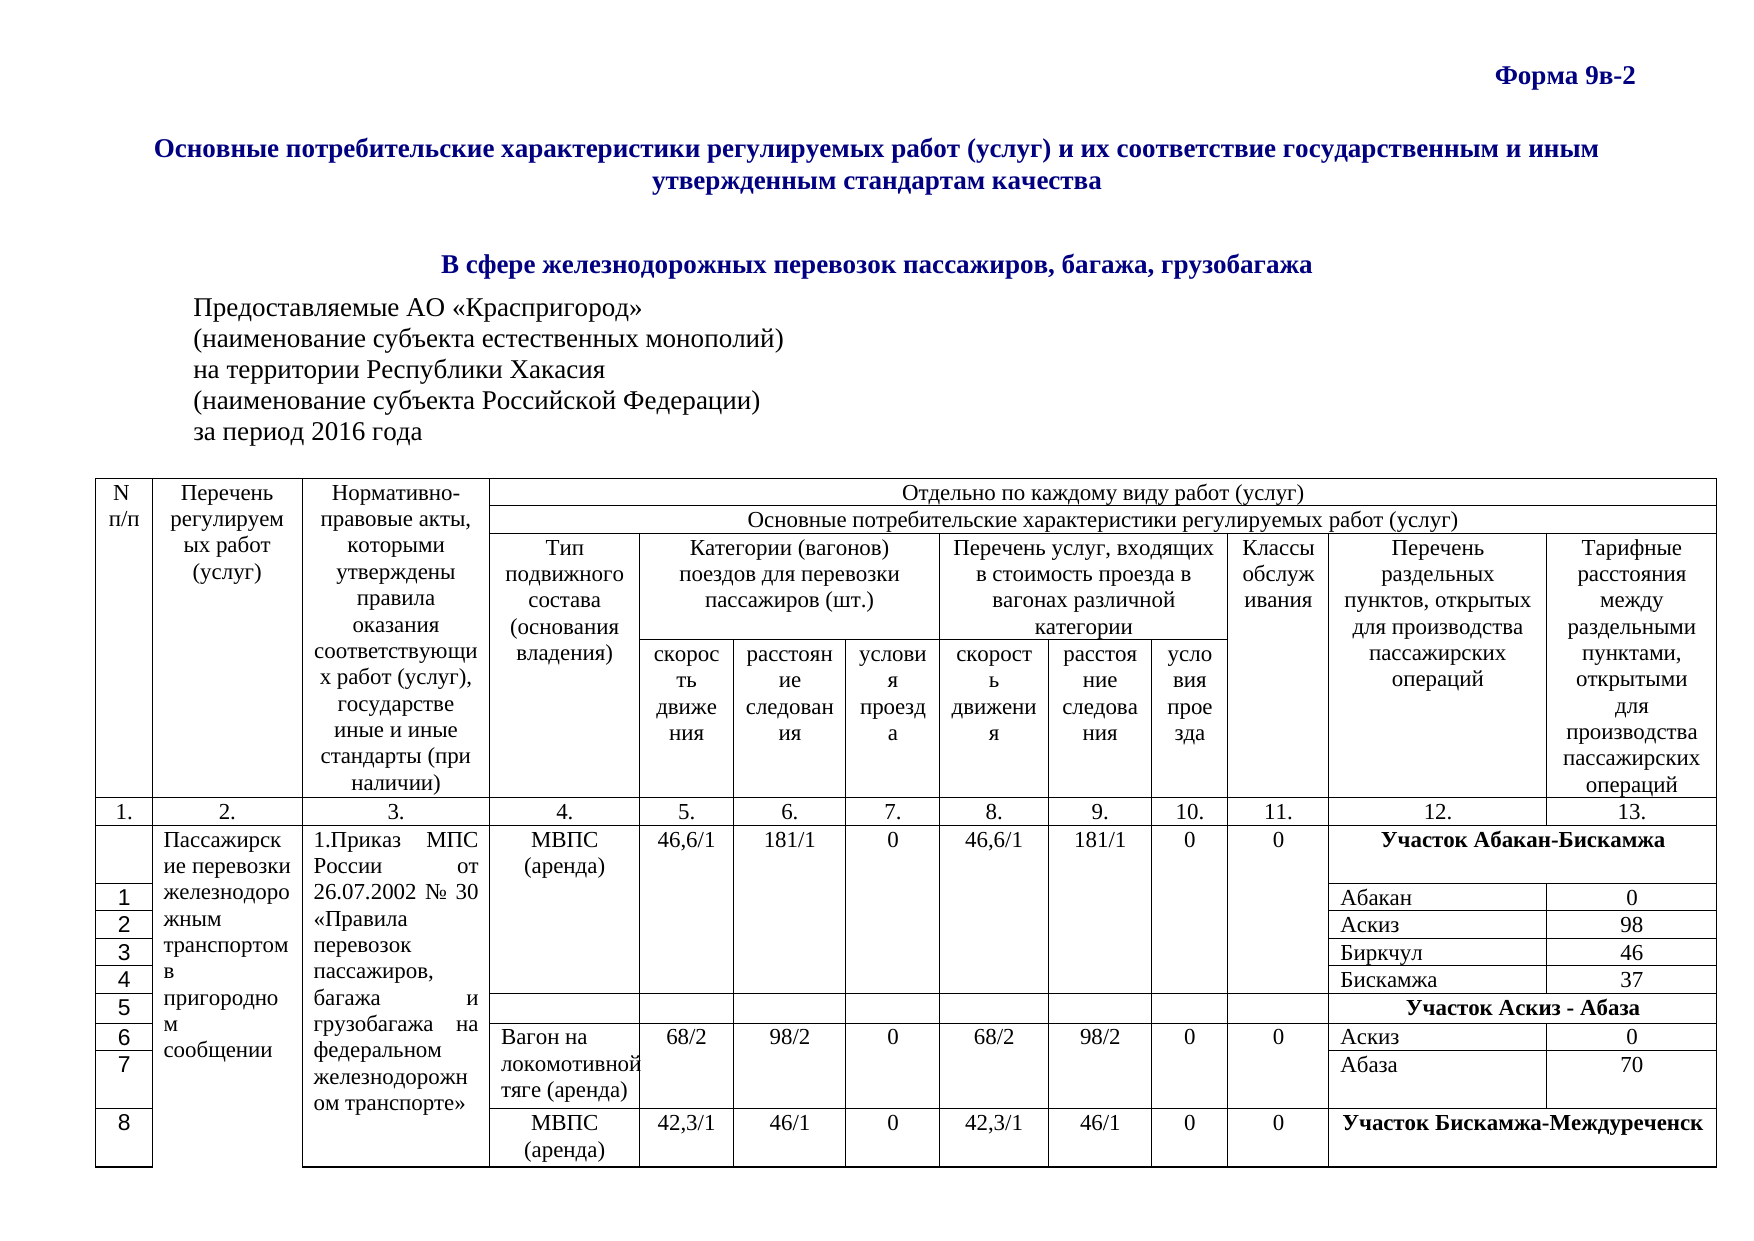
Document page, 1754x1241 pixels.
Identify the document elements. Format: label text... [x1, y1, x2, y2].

table_cell 12. [1329, 798, 1546, 824]
text Предоставляемые АО «Краспригород» [118, 291, 1636, 322]
table_cell 46,6/1 [640, 826, 733, 993]
table_header Перечень регулируемых работ (услуг) [153, 479, 302, 797]
table_cell 9. [1049, 798, 1151, 824]
table_cell [1049, 994, 1151, 1022]
table_cell 42,3/1 [940, 1109, 1048, 1166]
table_cell 13. [1547, 798, 1716, 824]
table_cell 0 [1547, 884, 1716, 910]
table_cell 0 [1228, 1109, 1328, 1166]
table_cell 4. [490, 798, 639, 824]
table_cell 42,3/1 [640, 1109, 733, 1166]
table_cell 0 [1547, 1024, 1716, 1050]
table_cell 68/2 [640, 1024, 733, 1108]
table_cell 6. [734, 798, 845, 824]
table_cell [940, 994, 1048, 1022]
table_cell 0 [846, 826, 939, 993]
table_cell 98/2 [1049, 1024, 1151, 1108]
table_cell 4 [96, 966, 152, 993]
table_cell скорость движения [940, 640, 1048, 797]
table_cell 98/2 [734, 1024, 845, 1108]
text на территории Республики Хакасия [118, 353, 1636, 384]
table_cell скорость движения [640, 640, 733, 797]
table_cell Категории (вагонов) поездов для перевозки пассажиров (шт.) [640, 534, 939, 639]
table_cell МВПС (аренда) [490, 1109, 639, 1166]
table_cell [490, 994, 639, 1022]
table_cell 98 [1547, 911, 1716, 938]
table_cell 8 [96, 1109, 152, 1166]
table_cell Участок Бискамжа-Междуреченск [1329, 1109, 1716, 1166]
table_cell Перечень услуг, входящих в стоимость проезда в вагонах различной категории [940, 534, 1227, 639]
table_cell 5. [640, 798, 733, 824]
table_cell Аскиз [1329, 911, 1546, 938]
table_cell 46,6/1 [940, 826, 1048, 993]
text Форма 9в-2 [118, 59, 1636, 90]
table_cell 0 [846, 1109, 939, 1166]
table_cell 181/1 [1049, 826, 1151, 993]
table_cell Аскиз [1329, 1024, 1546, 1050]
table_cell Абаза [1329, 1051, 1546, 1108]
table_cell Участок Аскиз - Абаза [1329, 994, 1716, 1022]
table_cell 0 [1228, 826, 1328, 993]
table_cell 181/1 [734, 826, 845, 993]
table_cell МВПС (аренда) [490, 826, 639, 993]
table_cell расстояние следования [734, 640, 845, 797]
table_cell 6 [96, 1024, 152, 1050]
table_cell 46 [1547, 939, 1716, 965]
text (наименование субъекта Российской Федерации) [118, 384, 1636, 416]
table_cell 5 [96, 994, 152, 1022]
table_cell 70 [1547, 1051, 1716, 1108]
table_cell 0 [846, 1024, 939, 1108]
table_cell Классы обслуживания [1228, 534, 1328, 797]
table_cell 0 [1152, 826, 1227, 993]
table_cell Участок Абакан-Бискамжа [1329, 826, 1716, 883]
table_cell [640, 994, 733, 1022]
table_header Нормативно-правовые акты, которыми утверждены правила оказания соответствующих работ (услуг), государстве иные и иные стандарты (при наличии) [303, 479, 489, 797]
table_cell [1228, 994, 1328, 1022]
table_cell 8. [940, 798, 1048, 824]
table_cell 7 [96, 1051, 152, 1108]
table_cell Тарифные расстояния между раздельными пунктами, открытыми для производства пассажирских операций [1547, 534, 1716, 797]
table_cell [734, 994, 845, 1022]
table_cell 1.Приказ МПС России от 26.07.2002 № 30 «Правила перевозок пассажиров, багажа и грузобагажа на федеральном железнодорожном транспорте» 2.Постановление Правительства Российской Федерации от 02.03.05 № 111 «Правила оказания услуг по перевозкам на железнодорожном транспорте пассажиров, а также багажа и грузобагажа для личных, семейных, домашних и иных нужд, не связанных с осуществлением предпринимательской деятельности» 3. Федеральный закон от 10 января 2003 г. N 18-ФЗ "Устав железнодорожного транспорта Российской Федерации" [303, 826, 489, 1166]
table_cell условия проезда [1152, 640, 1227, 797]
table_cell 10. [1152, 798, 1227, 824]
table_cell 0 [1152, 1109, 1227, 1166]
table_cell 1. [96, 798, 152, 824]
table_cell 0 [1228, 1024, 1328, 1108]
table_header N п/п [96, 479, 152, 797]
table_cell Бискамжа [1329, 966, 1546, 993]
table_cell расстояние следования [1049, 640, 1151, 797]
table_cell Вагон на локомотивной тяге (аренда) [490, 1024, 639, 1108]
table_cell Тип подвижного состава (основания владения) [490, 534, 639, 797]
text за период 2016 года [118, 416, 1636, 447]
table_cell [846, 994, 939, 1022]
table_cell условия проезда [846, 640, 939, 797]
table_cell 1 [96, 884, 152, 910]
text В сфере железнодорожных перевозок пассажиров, багажа, грузобагажа [118, 248, 1636, 280]
table_header Отдельно по каждому виду работ (услуг) [490, 479, 1716, 505]
table_cell 7. [846, 798, 939, 824]
table_cell Основные потребительские характеристики регулируемых работ (услуг) [490, 506, 1716, 533]
table_cell 2 [96, 911, 152, 938]
table_cell 37 [1547, 966, 1716, 993]
text (наименование субъекта естественных монополий) [118, 322, 1636, 353]
table_cell 68/2 [940, 1024, 1048, 1108]
table_cell Перечень раздельных пунктов, открытых для производства пассажирских операций [1329, 534, 1546, 797]
table_cell 2. [153, 798, 302, 824]
table_cell 46/1 [1049, 1109, 1151, 1166]
table_cell Пассажирские перевозки железнодорожным транспортом в пригородном сообщении [153, 826, 302, 1166]
table_cell 46/1 [734, 1109, 845, 1166]
table_cell 3. [303, 798, 489, 824]
table_cell Абакан [1329, 884, 1546, 910]
table_cell 0 [1152, 1024, 1227, 1108]
table_cell 3 [96, 939, 152, 965]
table_cell 11. [1228, 798, 1328, 824]
table_cell [96, 826, 152, 883]
text Основные потребительские характеристики регулируемых работ (услуг) и их соответствие государственным и иным утвержденным стандартам качества [118, 133, 1636, 195]
table_cell [1152, 994, 1227, 1022]
table_cell Биркчул [1329, 939, 1546, 965]
